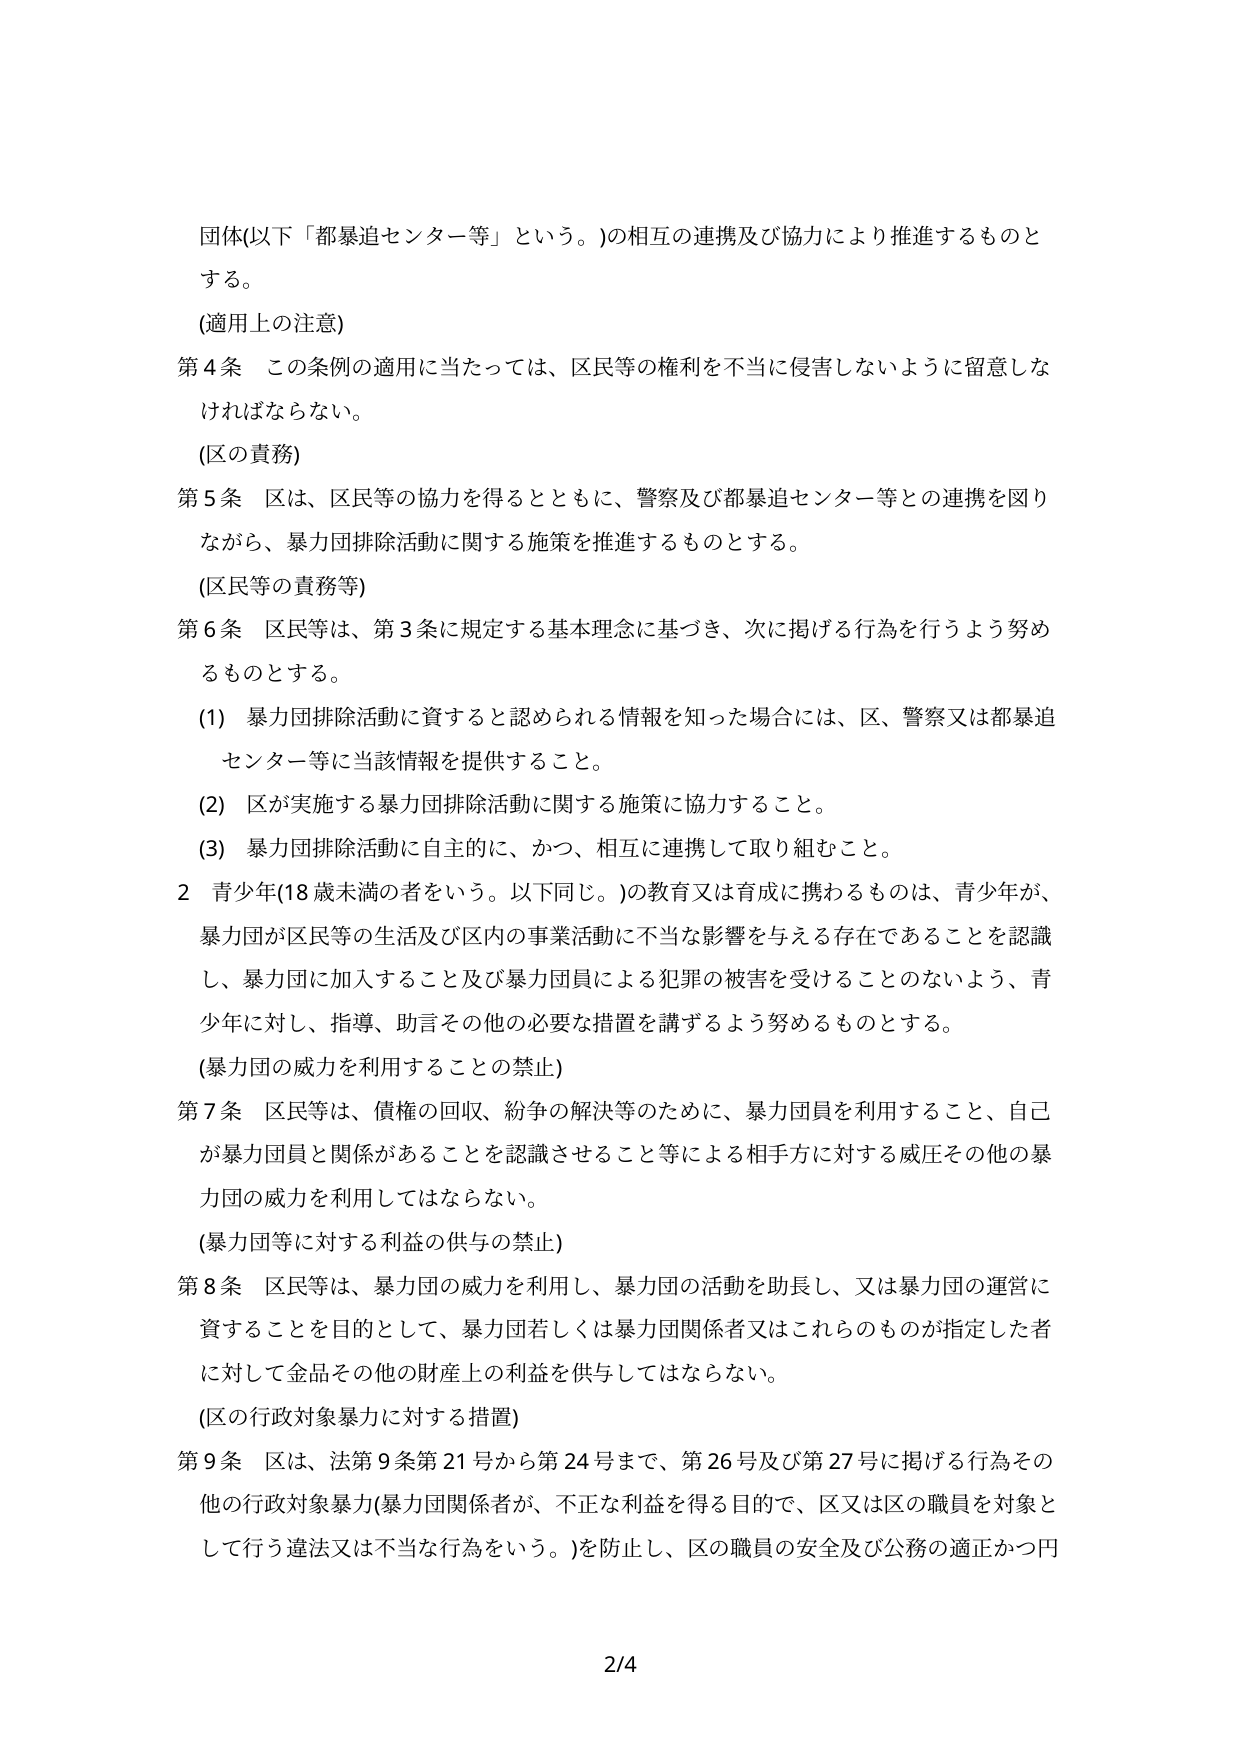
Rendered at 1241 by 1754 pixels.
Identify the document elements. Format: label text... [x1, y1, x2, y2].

text 第5条 区は、区民等の協力を得るとともに、警察及び都暴追センター等との連携を図りながら、暴力団排除活動に関する施策を推進するものとする。 [177, 469, 1063, 557]
text (暴力団等に対する利益の供与の禁止) [199, 1213, 1063, 1257]
text 第4条 この条例の適用に当たっては、区民等の権利を不当に侵害しないように留意しなければならない。 [177, 338, 1063, 425]
text (区民等の責務等) [199, 557, 1063, 600]
text 第7条 区民等は、債権の回収、紛争の解決等のために、暴力団員を利用すること、自己が暴力団員と関係があることを認識させること等による相手方に対する威圧その他の暴力団の威力を利用してはならない。 [177, 1082, 1063, 1213]
text 第6条 区民等は、第3条に規定する基本理念に基づき、次に掲げる行為を行うよう努めるものとする。 [177, 600, 1063, 688]
text 2 青少年(18歳未満の者をいう。以下同じ。)の教育又は育成に携わるものは、青少年が、暴力団が区民等の生活及び区内の事業活動に不当な影響を与える存在であることを認識し、暴力団に加入すること及び暴力団員による犯罪の被害を受けることのないよう、青少年に対し、指導、助言その他の必要な措置を講ずるよう努めるものとする。 [177, 863, 1063, 1038]
text (区の責務) [199, 425, 1063, 469]
text (2) 区が実施する暴力団排除活動に関する施策に協力すること。 [199, 775, 1063, 819]
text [177, 207, 1063, 294]
text 第8条 区民等は、暴力団の威力を利用し、暴力団の活動を助長し、又は暴力団の運営に資することを目的として、暴力団若しくは暴力団関係者又はこれらのものが指定した者に対して金品その他の財産上の利益を供与してはならない。 [177, 1257, 1063, 1388]
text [177, 1432, 1063, 1563]
text (区の行政対象暴力に対する措置) [199, 1388, 1063, 1432]
text (1) 暴力団排除活動に資すると認められる情報を知った場合には、区、警察又は都暴追センター等に当該情報を提供すること。 [199, 688, 1063, 775]
text (3) 暴力団排除活動に自主的に、かつ、相互に連携して取り組むこと。 [199, 819, 1063, 863]
text (適用上の注意) [199, 294, 1063, 338]
text (暴力団の威力を利用することの禁止) [199, 1038, 1063, 1082]
